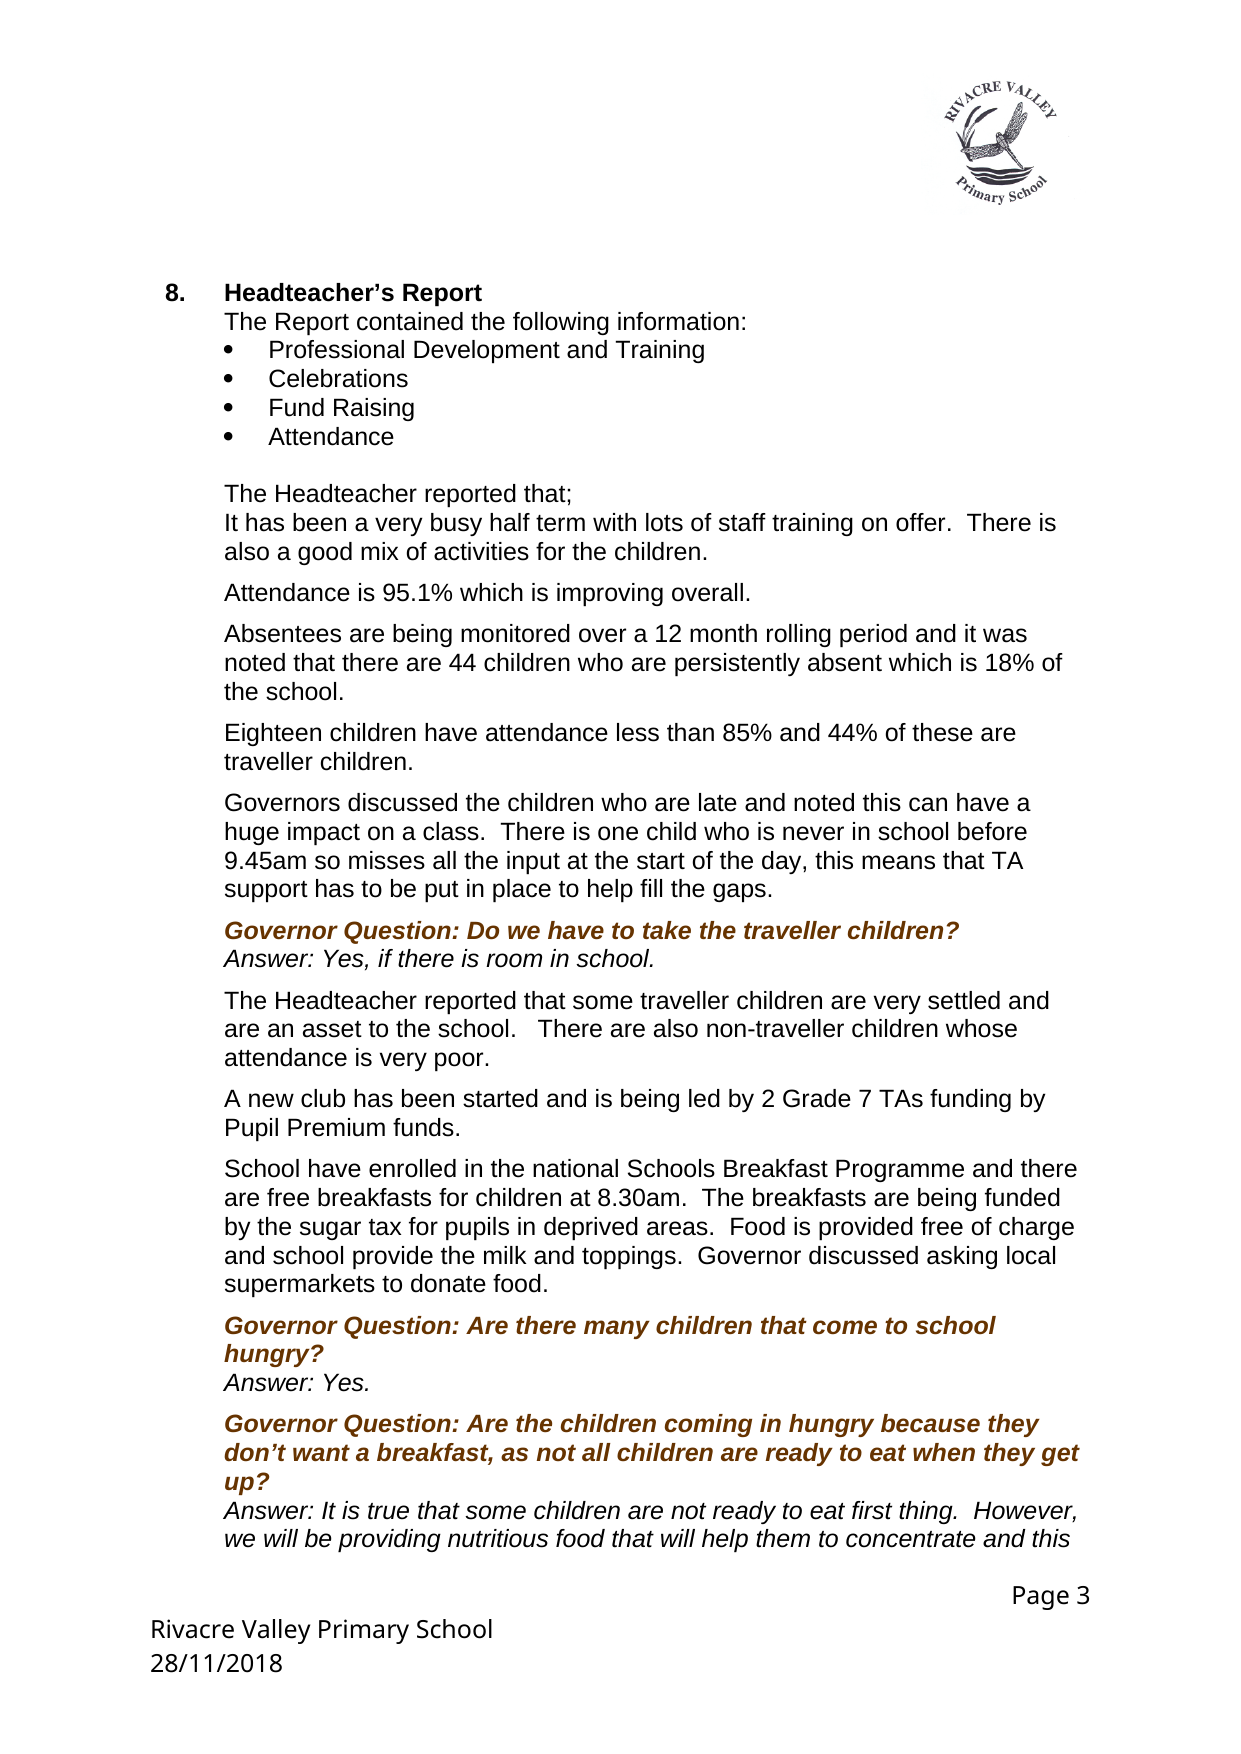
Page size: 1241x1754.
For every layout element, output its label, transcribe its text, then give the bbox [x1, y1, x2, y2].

text A new club has been started and is being led by 2 Grade 7 TAs funding by Pupil Premium funds. [224, 1084, 1090, 1142]
text It has been a very busy half term with lots of staff training on offer. There is also a good mix of activities for the children. [224, 508, 1090, 566]
text Governor Question: Do we have to take the traveller children? [224, 916, 1090, 944]
text Governor Question: Are there many children that come to school hungry? [224, 1311, 1090, 1368]
list Professional Development and Training [224, 335, 1090, 364]
text The Headteacher reported that some traveller children are very settled and are an asset to the school. There are also non-traveller children whose attendance is very poor. [224, 986, 1090, 1072]
picture [921, 73, 1091, 215]
text Governors discussed the children who are late and noted this can have a huge impact on a class. There is one child who is never in school before 9.45am so misses all the input at the start of the day, this means that TA support has to be put in place to help fill the gaps. [224, 788, 1090, 903]
text Eighteen children have attendance less than 85% and 44% of these are traveller children. [224, 718, 1090, 776]
text Absentees are being monitored over a 12 month rolling period and it was noted that there are 44 children who are persistently absent which is 18% of the school. [224, 619, 1090, 706]
list Headteacher’s Report [165, 278, 1090, 306]
list Celebrations [224, 364, 1090, 393]
list Fund Raising [224, 393, 1090, 422]
text Attendance is 95.1% which is improving overall. [224, 578, 1090, 607]
text Governor Question: Are the children coming in hungry because they don’t want a breakfast, as not all children are ready to eat when they get up? [224, 1409, 1090, 1496]
text School have enrolled in the national Schools Breakfast Programme and there are free breakfasts for children at 8.30am. The breakfasts are being funded by the sugar tax for pupils in deprived areas. Food is provided free of charge and school provide the milk and toppings. Governor discussed asking local supermarkets to donate food. [224, 1154, 1090, 1298]
text Answer: Yes, if there is room in school. [224, 944, 1090, 973]
text The Report contained the following information: [224, 306, 1090, 335]
list Attendance [224, 422, 1090, 451]
text Answer: Yes. [224, 1368, 1090, 1397]
text The Headteacher reported that; [224, 479, 1090, 508]
